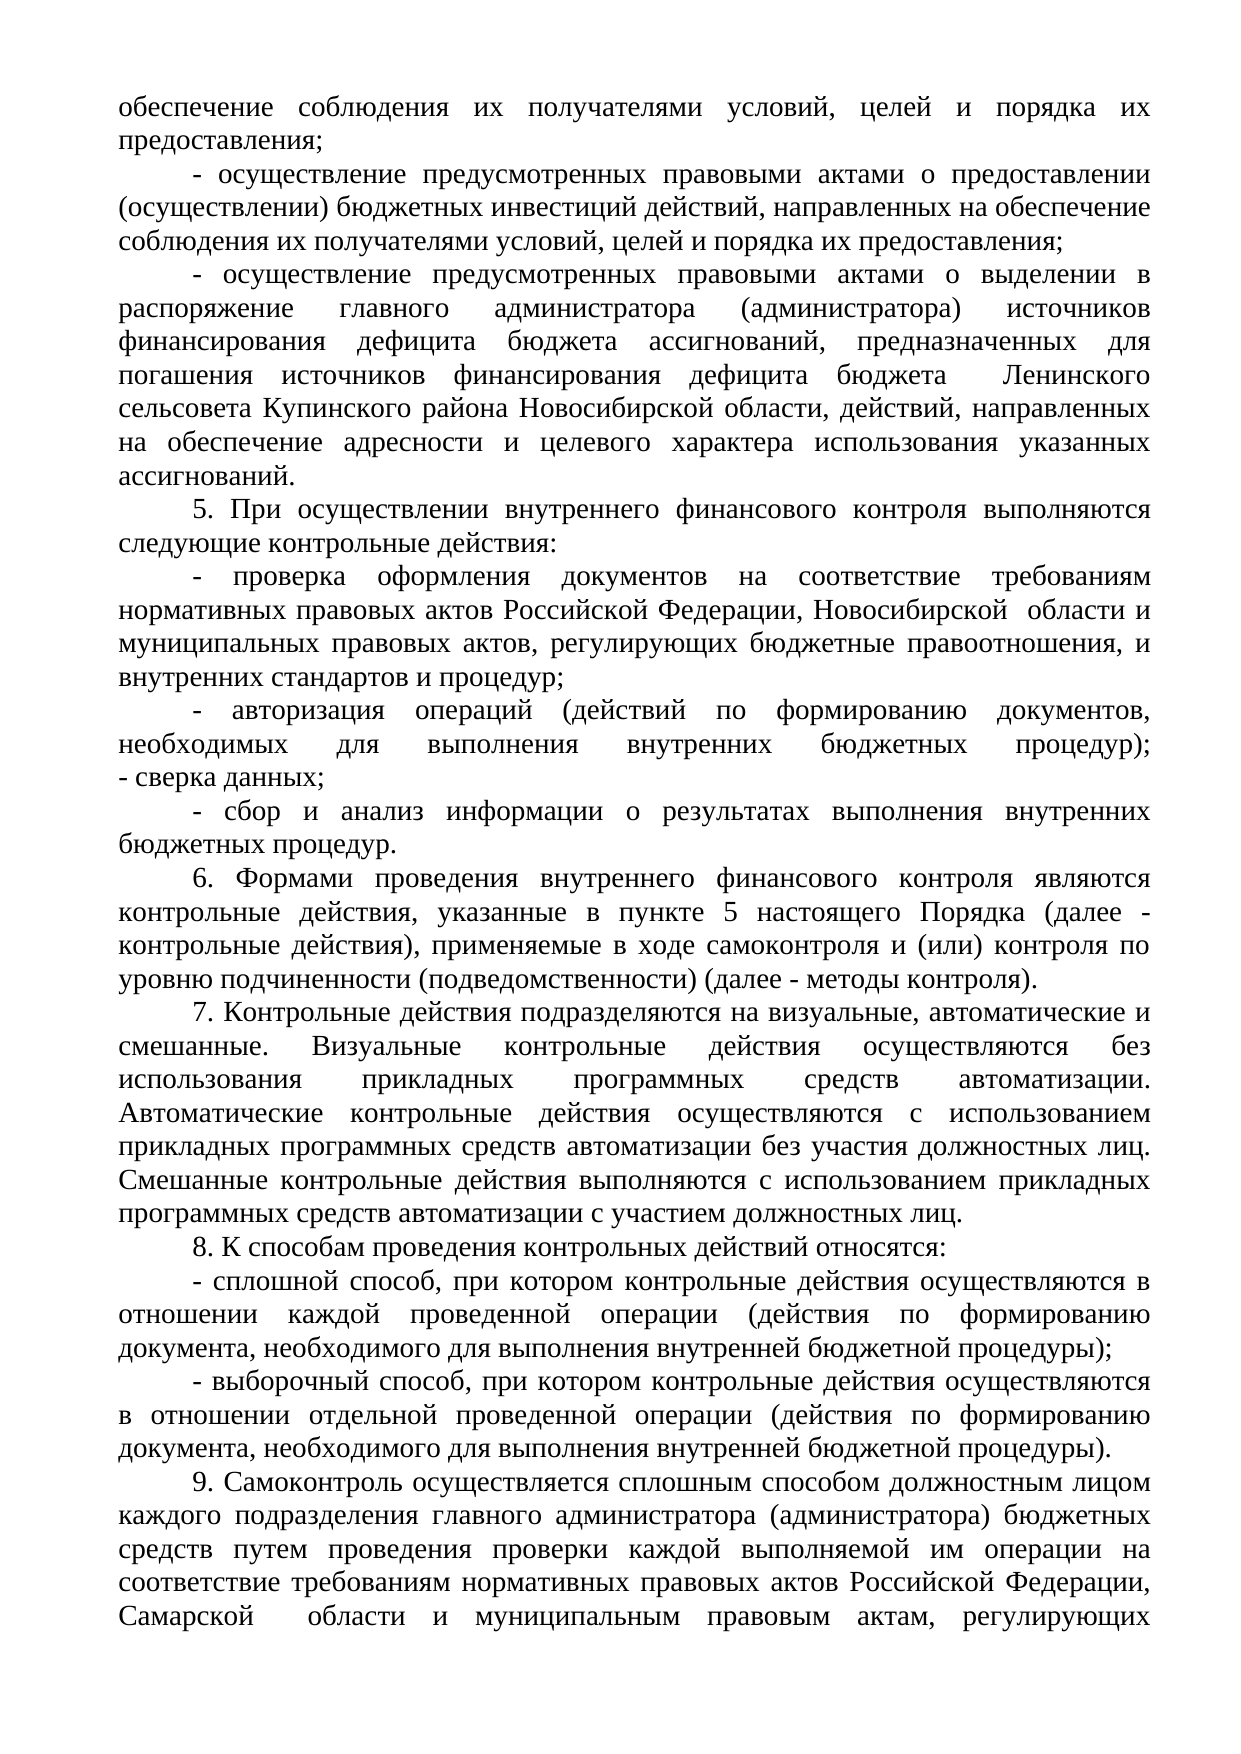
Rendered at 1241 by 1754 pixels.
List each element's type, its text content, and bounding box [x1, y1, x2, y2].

text - проверка оформления документов на соответствие требованиям нормативных правовых актов Российской Федерации, Новосибирской области и муниципальных правовых актов, регулирующих бюджетные правоотношения, и внутренних стандартов и процедур; [118, 558, 1152, 692]
text - авторизация операций (действий по формированию документов, необходимых для выполнения внутренних бюджетных процедур); - сверка данных; [118, 692, 1152, 793]
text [118, 1464, 1152, 1632]
text 5. При осуществлении внутреннего финансового контроля выполняются следующие контрольные действия: [118, 491, 1152, 558]
text - сбор и анализ информации о результатах выполнения внутренних бюджетных процедур. [118, 793, 1152, 860]
text - выборочный способ, при котором контрольные действия осуществляются в отношении отдельной проведенной операции (действия по формированию документа, необходимого для выполнения внутренней бюджетной процедуры). [118, 1363, 1152, 1464]
text - сплошной способ, при котором контрольные действия осуществляются в отношении каждой проведенной операции (действия по формированию документа, необходимого для выполнения внутренней бюджетной процедуры); [118, 1263, 1152, 1363]
text 7. Контрольные действия подразделяются на визуальные, автоматические и смешанные. Визуальные контрольные действия осуществляются без использования прикладных программных средств автоматизации. Автоматические контрольные действия осуществляются с использованием прикладных программных средств автоматизации без участия должностных лиц. Смешанные контрольные действия выполняются с использованием прикладных программных средств автоматизации с участием должностных лиц. [118, 994, 1152, 1229]
text - осуществление предусмотренных правовыми актами о выделении в распоряжение главного администратора (администратора) источников финансирования дефицита бюджета ассигнований, предназначенных для погашения источников финансирования дефицита бюджета Ленинского сельсовета Купинского района Новосибирской области, действий, направленных на обеспечение адресности и целевого характера использования указанных ассигнований. [118, 256, 1152, 491]
text - осуществление предусмотренных правовыми актами о предоставлении (осуществлении) бюджетных инвестиций действий, направленных на обеспечение соблюдения их получателями условий, целей и порядка их предоставления; [118, 156, 1152, 256]
text 8. К способам проведения контрольных действий относятся: [118, 1229, 1152, 1263]
text 6. Формами проведения внутреннего финансового контроля являются контрольные действия, указанные в пункте 5 настоящего Порядка (далее - контрольные действия), применяемые в ходе самоконтроля и (или) контроля по уровню подчиненности (подведомственности) (далее - методы контроля). [118, 860, 1152, 994]
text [118, 89, 1152, 156]
